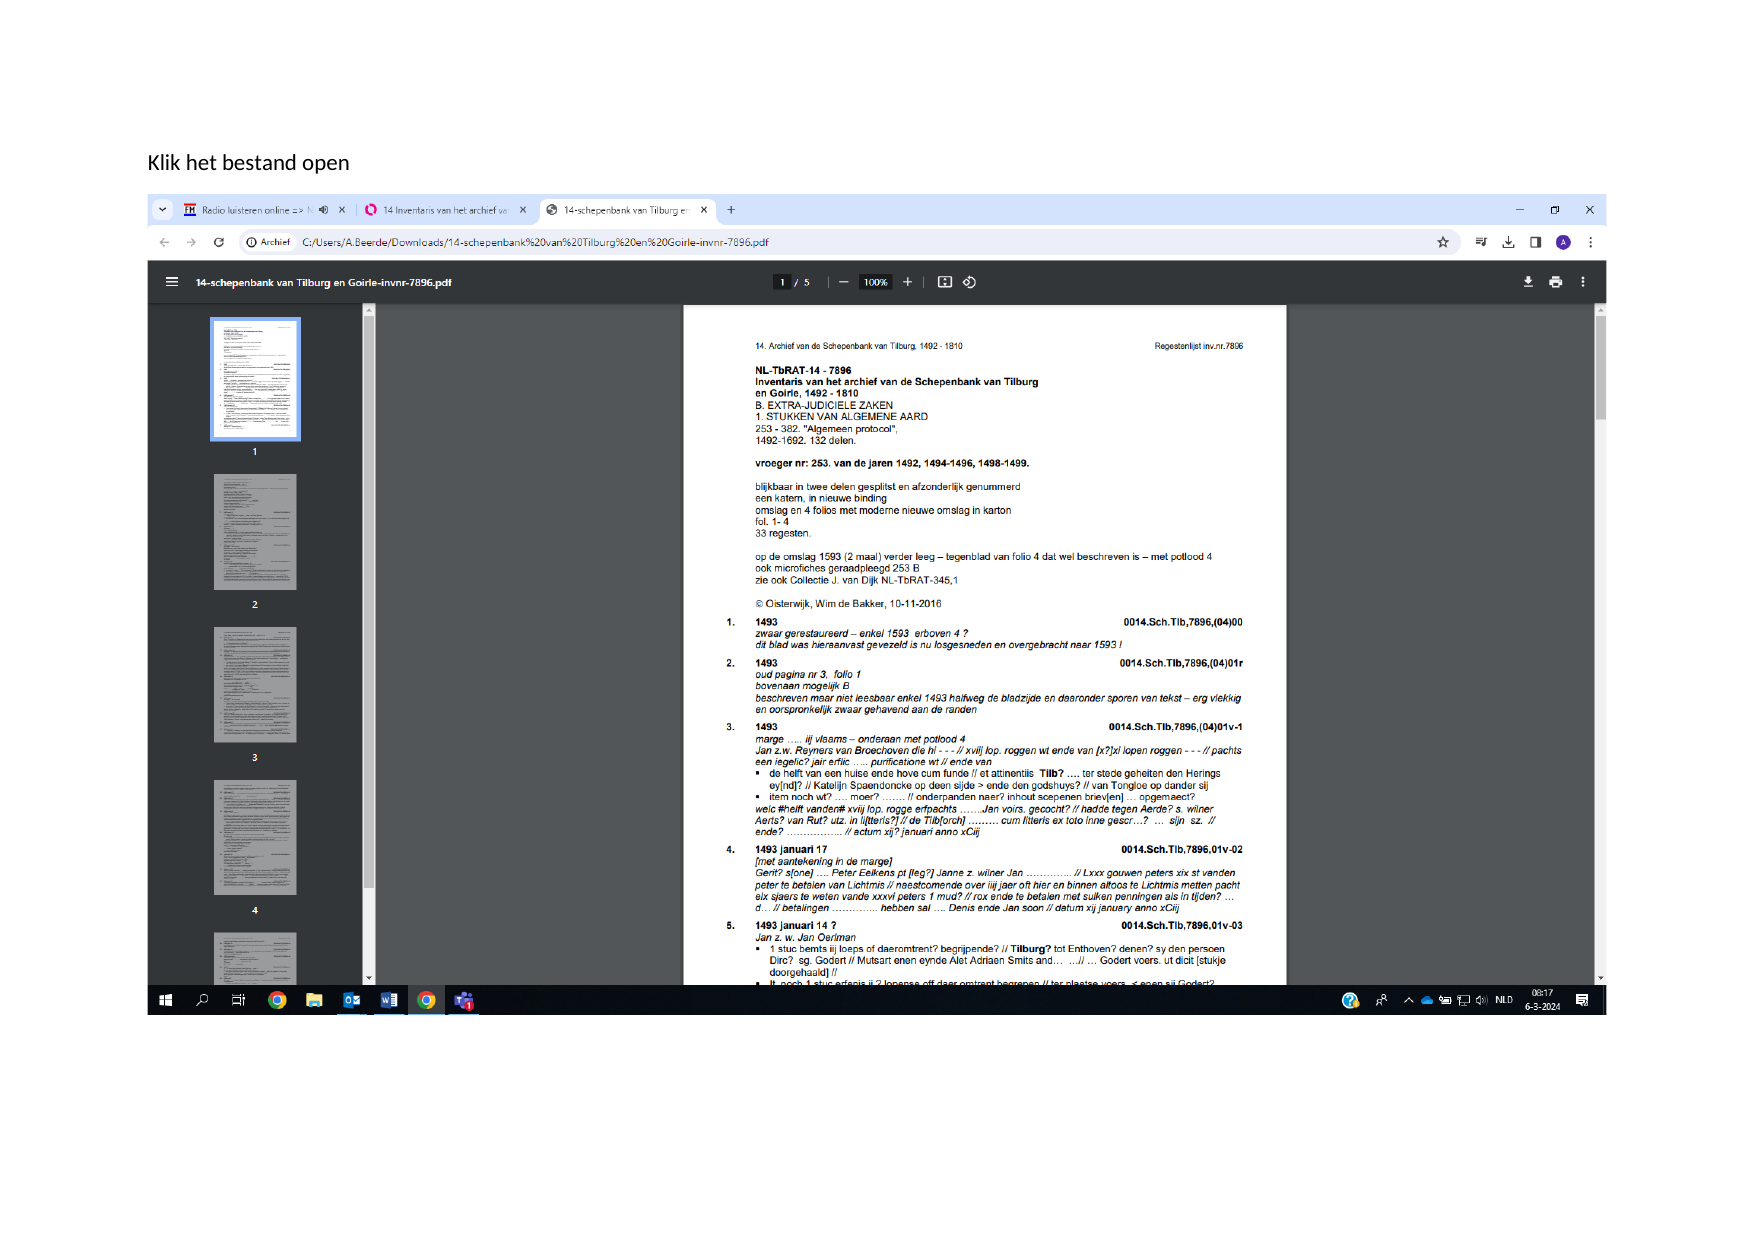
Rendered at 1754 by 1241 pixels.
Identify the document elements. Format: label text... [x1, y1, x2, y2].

picture [147, 194, 1607, 1015]
text Klik het bestand open [148, 148, 1606, 176]
